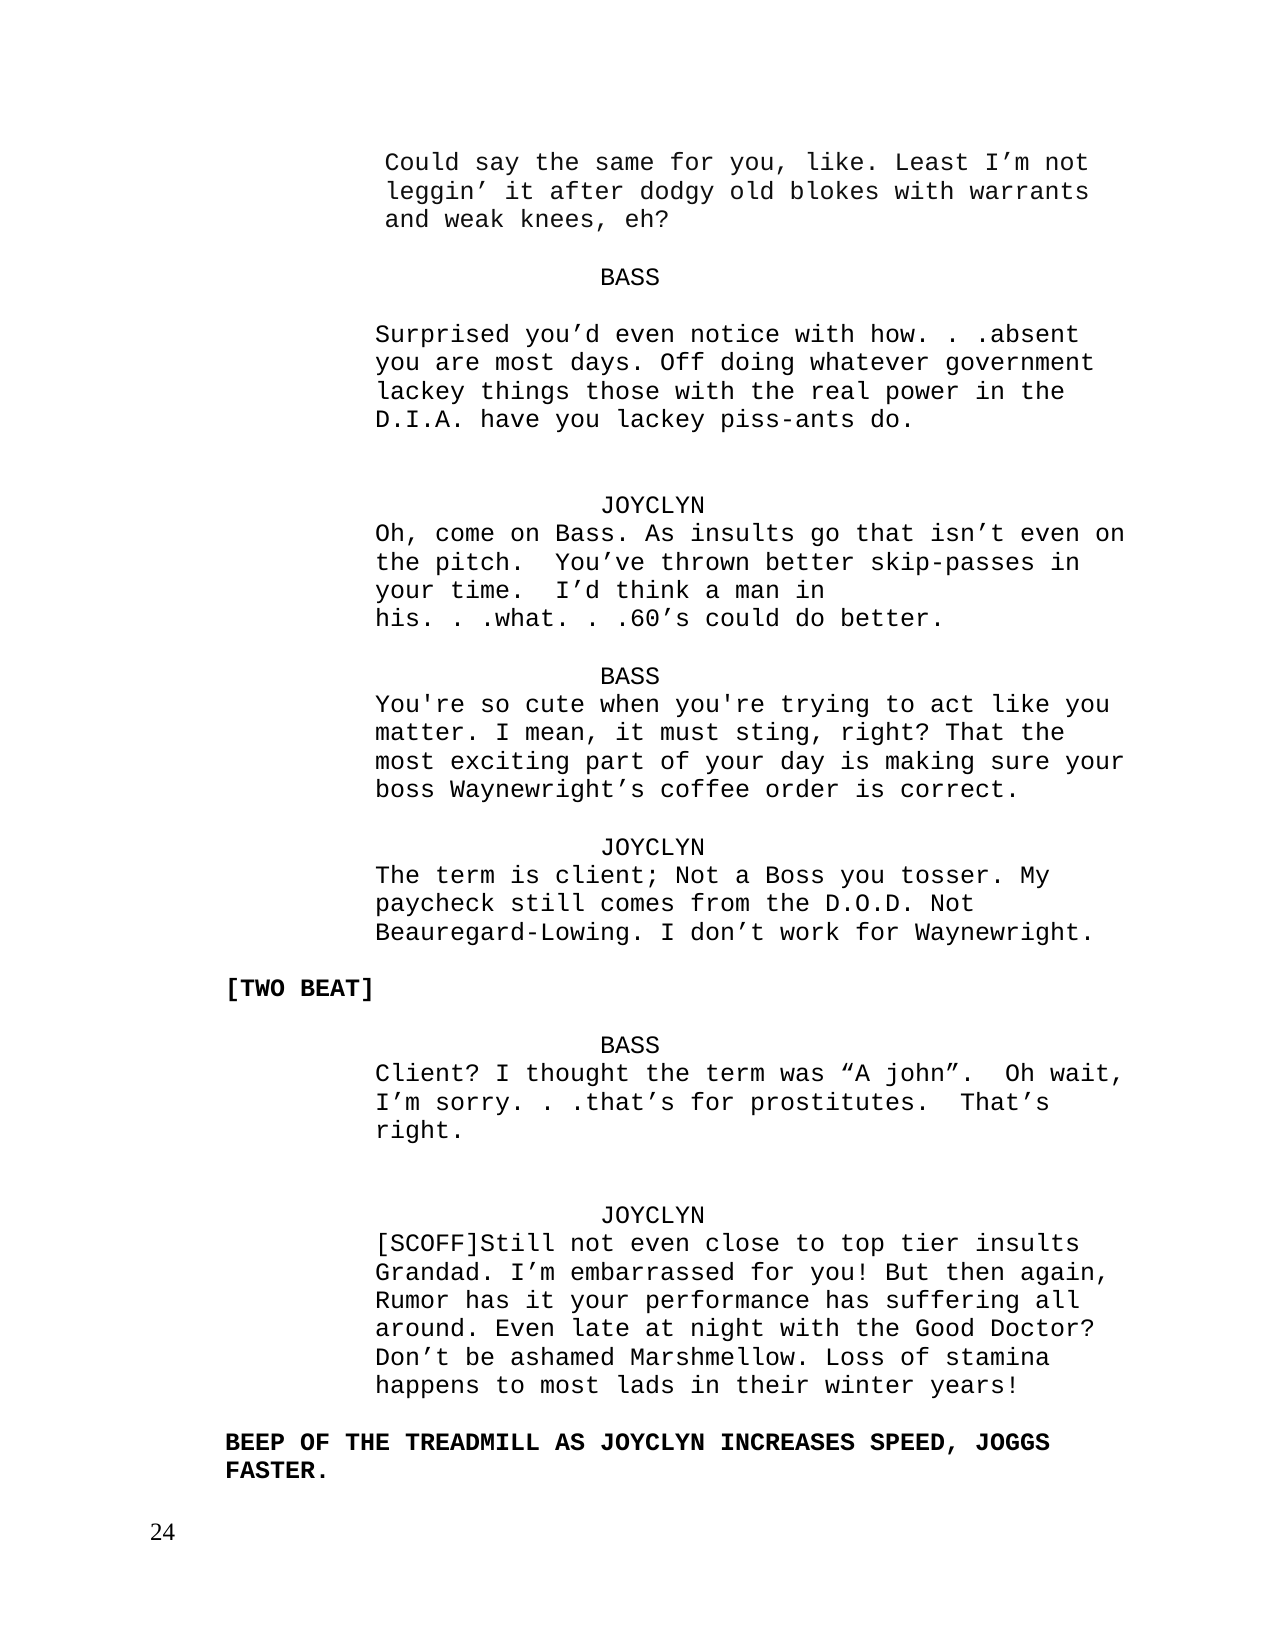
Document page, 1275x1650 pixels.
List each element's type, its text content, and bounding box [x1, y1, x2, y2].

text BASS [375, 1032, 1125, 1061]
text BEEP OF THE TREADMILL AS JOYCLYN INCREASES SPEED, JOGGS FASTER. [225, 1429, 1125, 1486]
text JOYCLYN [375, 492, 1125, 521]
text BASS [375, 264, 1125, 292]
text [TWO BEAT] [225, 976, 1125, 1004]
text The term is client; Not a Boss you tosser. My paycheck still comes from the D.O.D. Not Beauregard-Lowing. I don’t work for Waynewright. [375, 862, 1125, 947]
text JOYCLYN [375, 1202, 1125, 1231]
text BASS You're so cute when you're trying to act like you matter. I mean, it must sting, right? That the most exciting part of your day is making sure your boss Waynewright’s coffee order is correct. [375, 663, 1125, 805]
text Oh, come on Bass. As insults go that isn’t even on the pitch. You’ve thrown better skip-passes in your time. I’d think a man in his. . .what. . .60’s could do better. [375, 521, 1125, 634]
text [SCOFF]Still not even close to top tier insults Grandad. I’m embarrassed for you! But then again, Rumor has it your performance has suffering all around. Even late at night with the Good Doctor? Don’t be ashamed Marshmellow. Loss of stamina happens to most lads in their winter years! [375, 1231, 1125, 1401]
text Could say the same for you, like. Least I’m not leggin’ it after dodgy old blokes with warrants and weak knees, eh? [384, 150, 1125, 235]
text Client? I thought the term was “A john”. Oh wait, I’m sorry. . .that’s for prostitutes. That’s right. [375, 1061, 1125, 1146]
text JOYCLYN [375, 834, 1125, 862]
text Surprised you’d even notice with how. . .absent you are most days. Off doing whatever government lackey things those with the real power in the D.I.A. have you lackey piss-ants do. [375, 322, 1125, 435]
